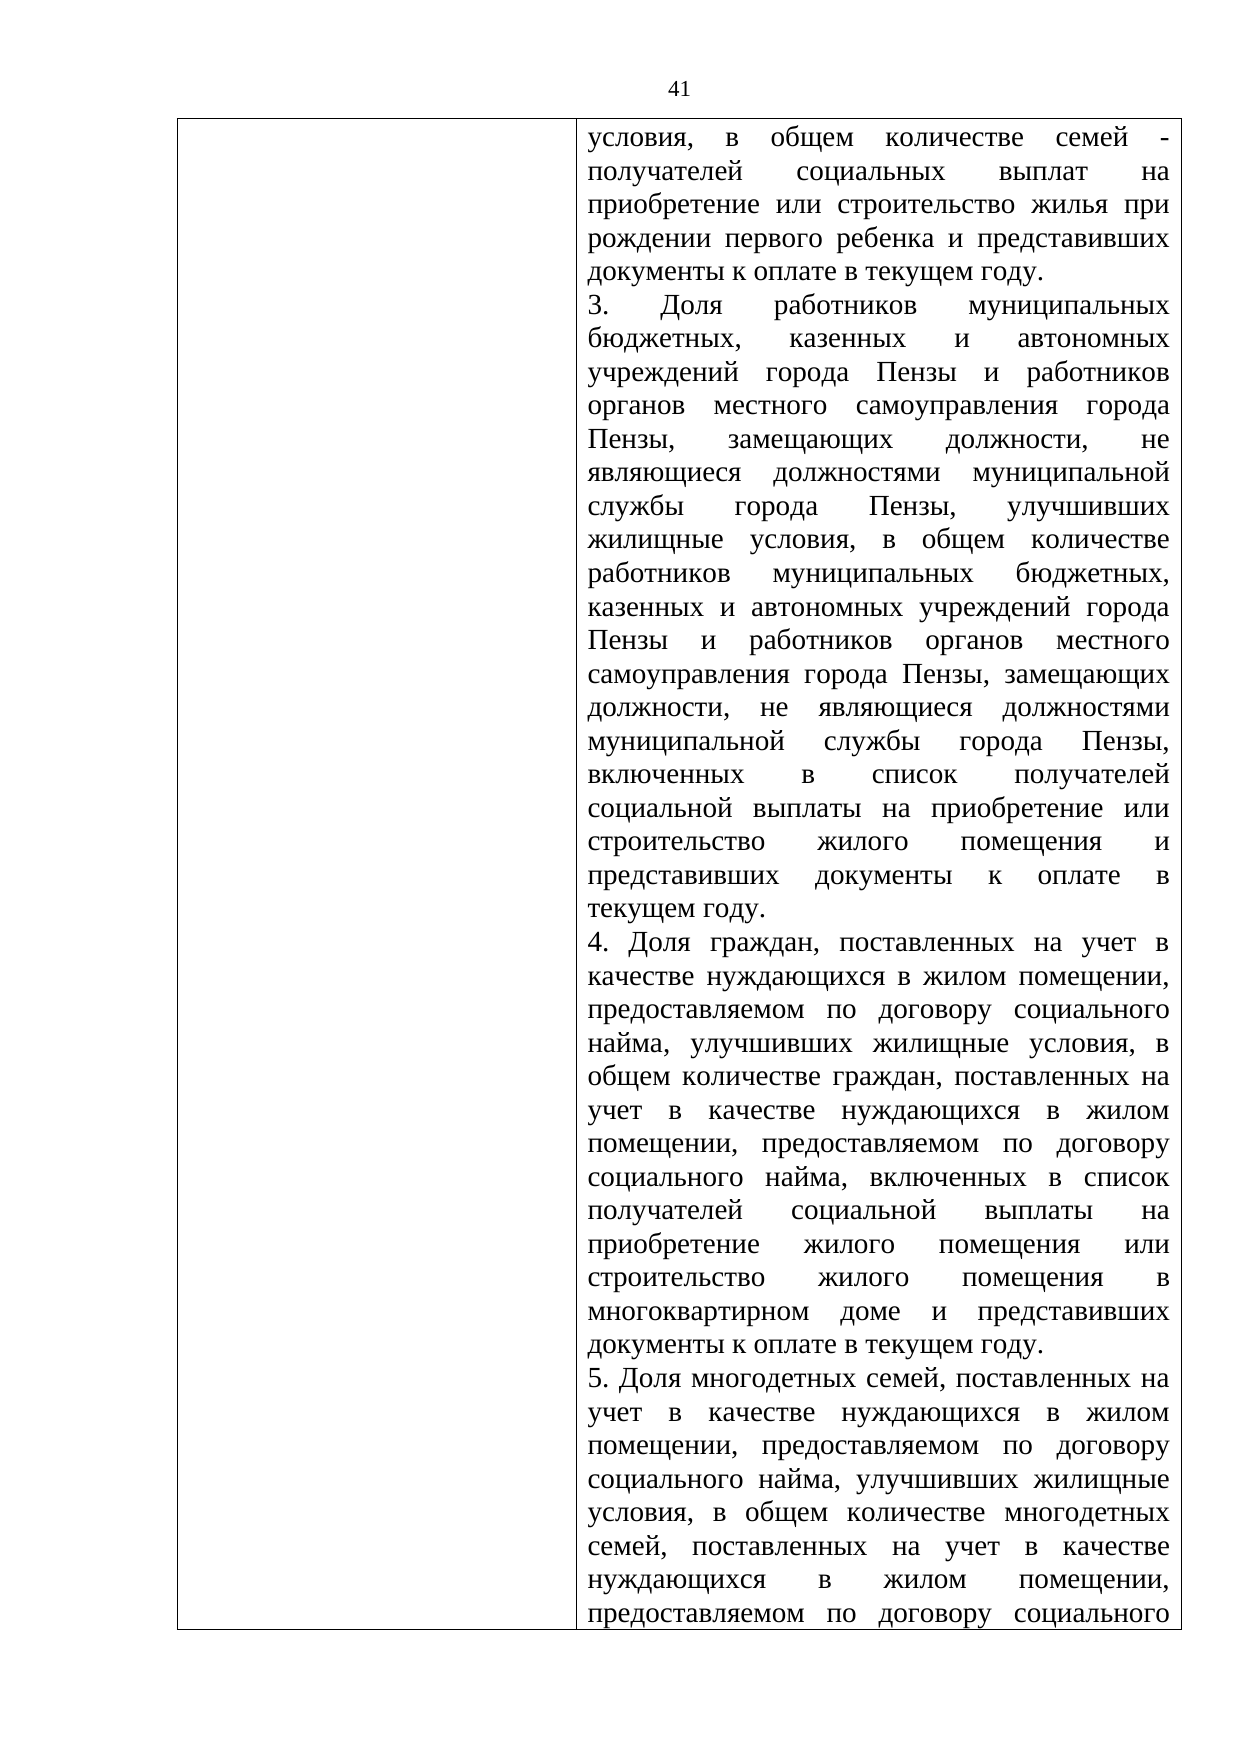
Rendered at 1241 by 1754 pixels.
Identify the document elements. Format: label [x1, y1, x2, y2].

table_cell [577, 119, 1181, 1628]
table_cell [178, 119, 576, 1628]
